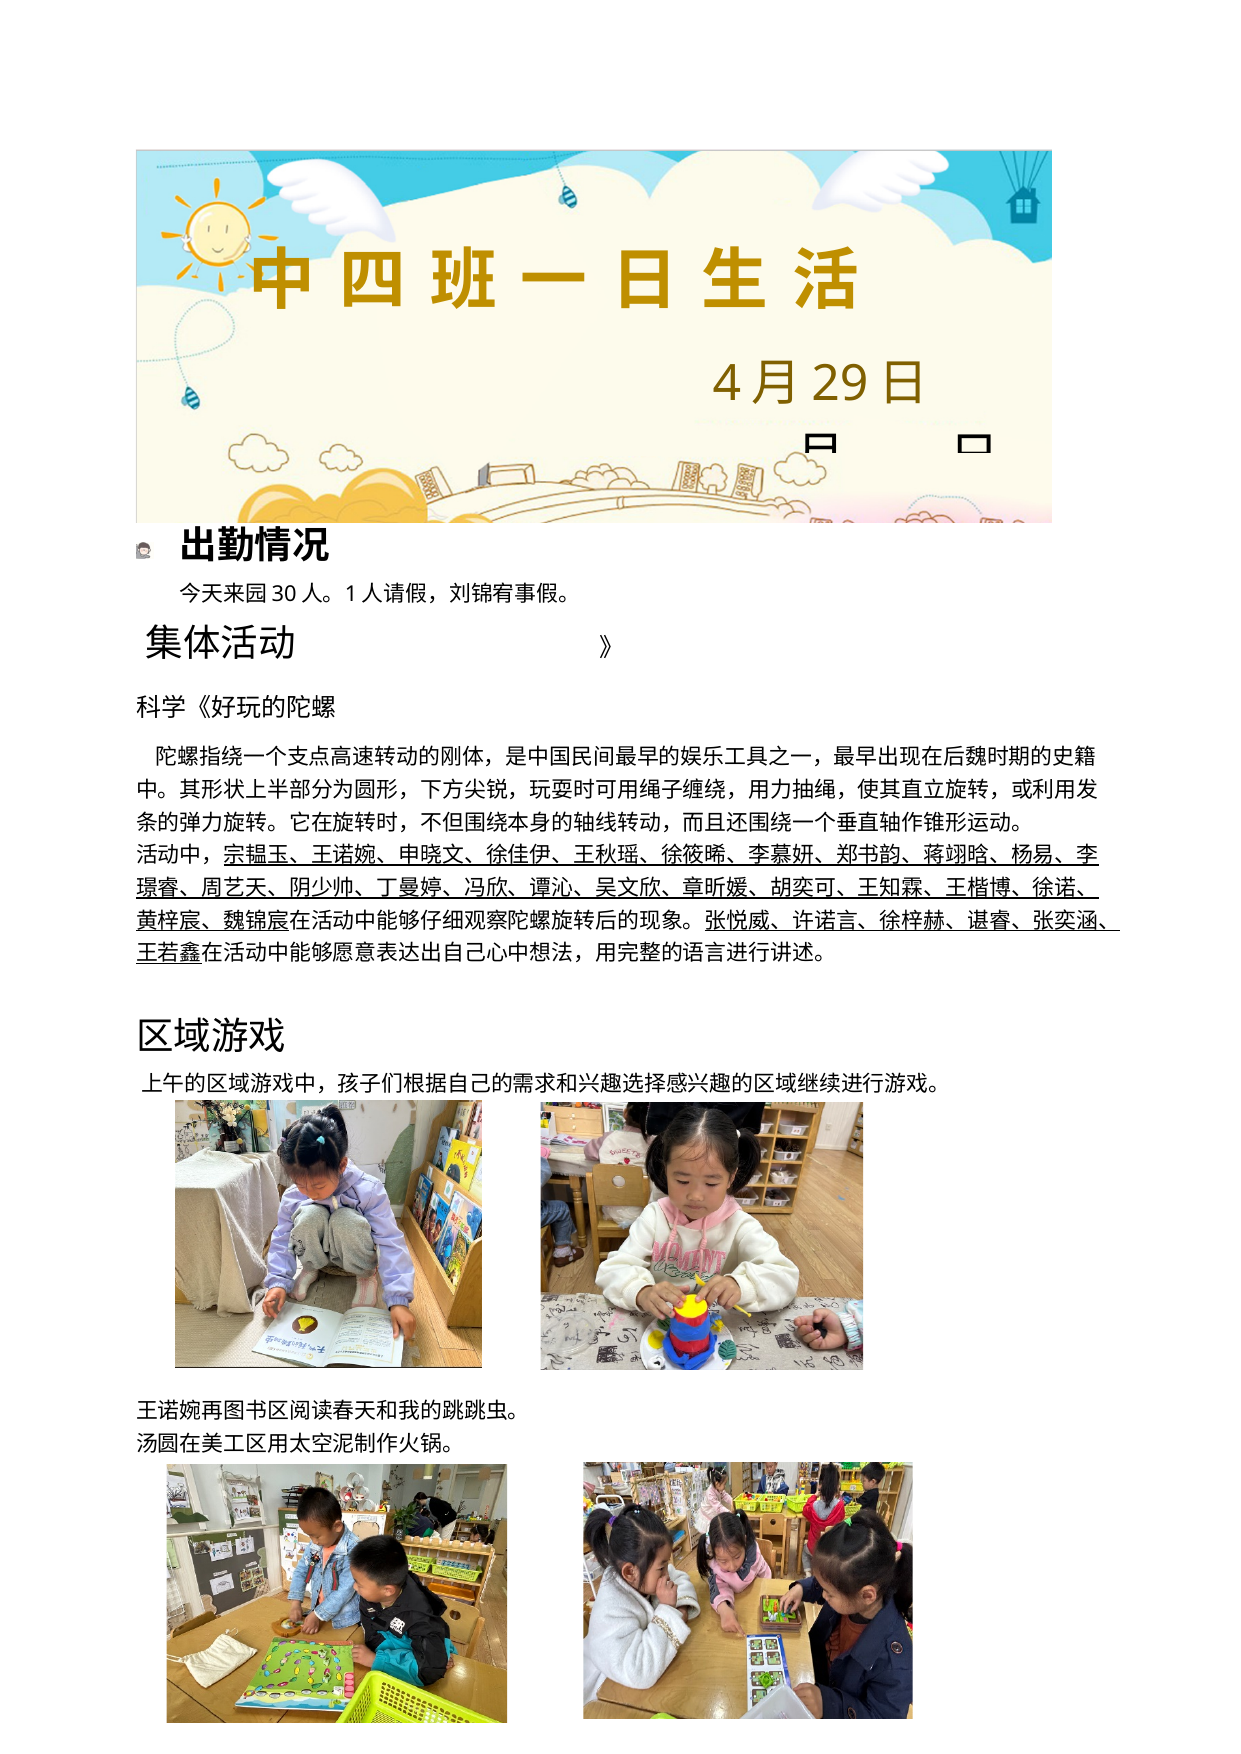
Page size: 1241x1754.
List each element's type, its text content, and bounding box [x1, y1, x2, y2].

picture [166, 1464, 508, 1723]
picture [540, 1102, 864, 1370]
text 今天来园30人。1人请假，刘锦宥事假。 [136, 575, 1104, 608]
picture [136, 542, 154, 559]
text 汤圆在美工区用太空泥制作火锅。 [136, 1426, 1104, 1458]
list 出勤情况 [136, 510, 1104, 575]
text 上午的区域游戏中，孩子们根据自己的需求和兴趣选择感兴趣的区域继续进行游戏。 [136, 1066, 1104, 1098]
text 陀螺指绕一个支点高速转动的刚体，是中国民间最早的娱乐工具之一，最早出现在后魏时期的史籍中。其形状上半部分为圆形，下方尖锐，玩耍时可用绳子缠绕，用力抽绳，使其直立旋转，或利用发条的弹力旋转。它在旋转时，不但围绕本身的轴线转动，而且还围绕一个垂直轴作锥形运动。 [136, 739, 1104, 837]
text 活动中，宗韫玉、王诺婉、申晓文、徐佳伊、王秋瑶、徐筱晞、李慕妍、郑书韵、蒋翊晗、杨易、李璟睿、周艺天、阴少帅、丁曼婷、冯欣、谭沁、吴文欣、章昕媛、胡奕可、王知霖、王楷博、徐诺、黄梓宸、魏锦宸在活动中能够仔细观察陀螺旋转后的现象。张悦威、许诺言、徐梓赫、谌睿、张奕涵、王若鑫在活动中能够愿意表达出自己心中想法，用完整的语言进行讲述。 [136, 837, 1104, 968]
picture [175, 1100, 482, 1368]
text 区域游戏 [136, 1000, 1104, 1066]
text 集体活动 》 科学《好玩的陀螺 [136, 608, 1104, 739]
picture [135, 149, 1052, 523]
picture [583, 1462, 913, 1719]
text 王诺婉再图书区阅读春天和我的跳跳虫。 [136, 1393, 1104, 1426]
